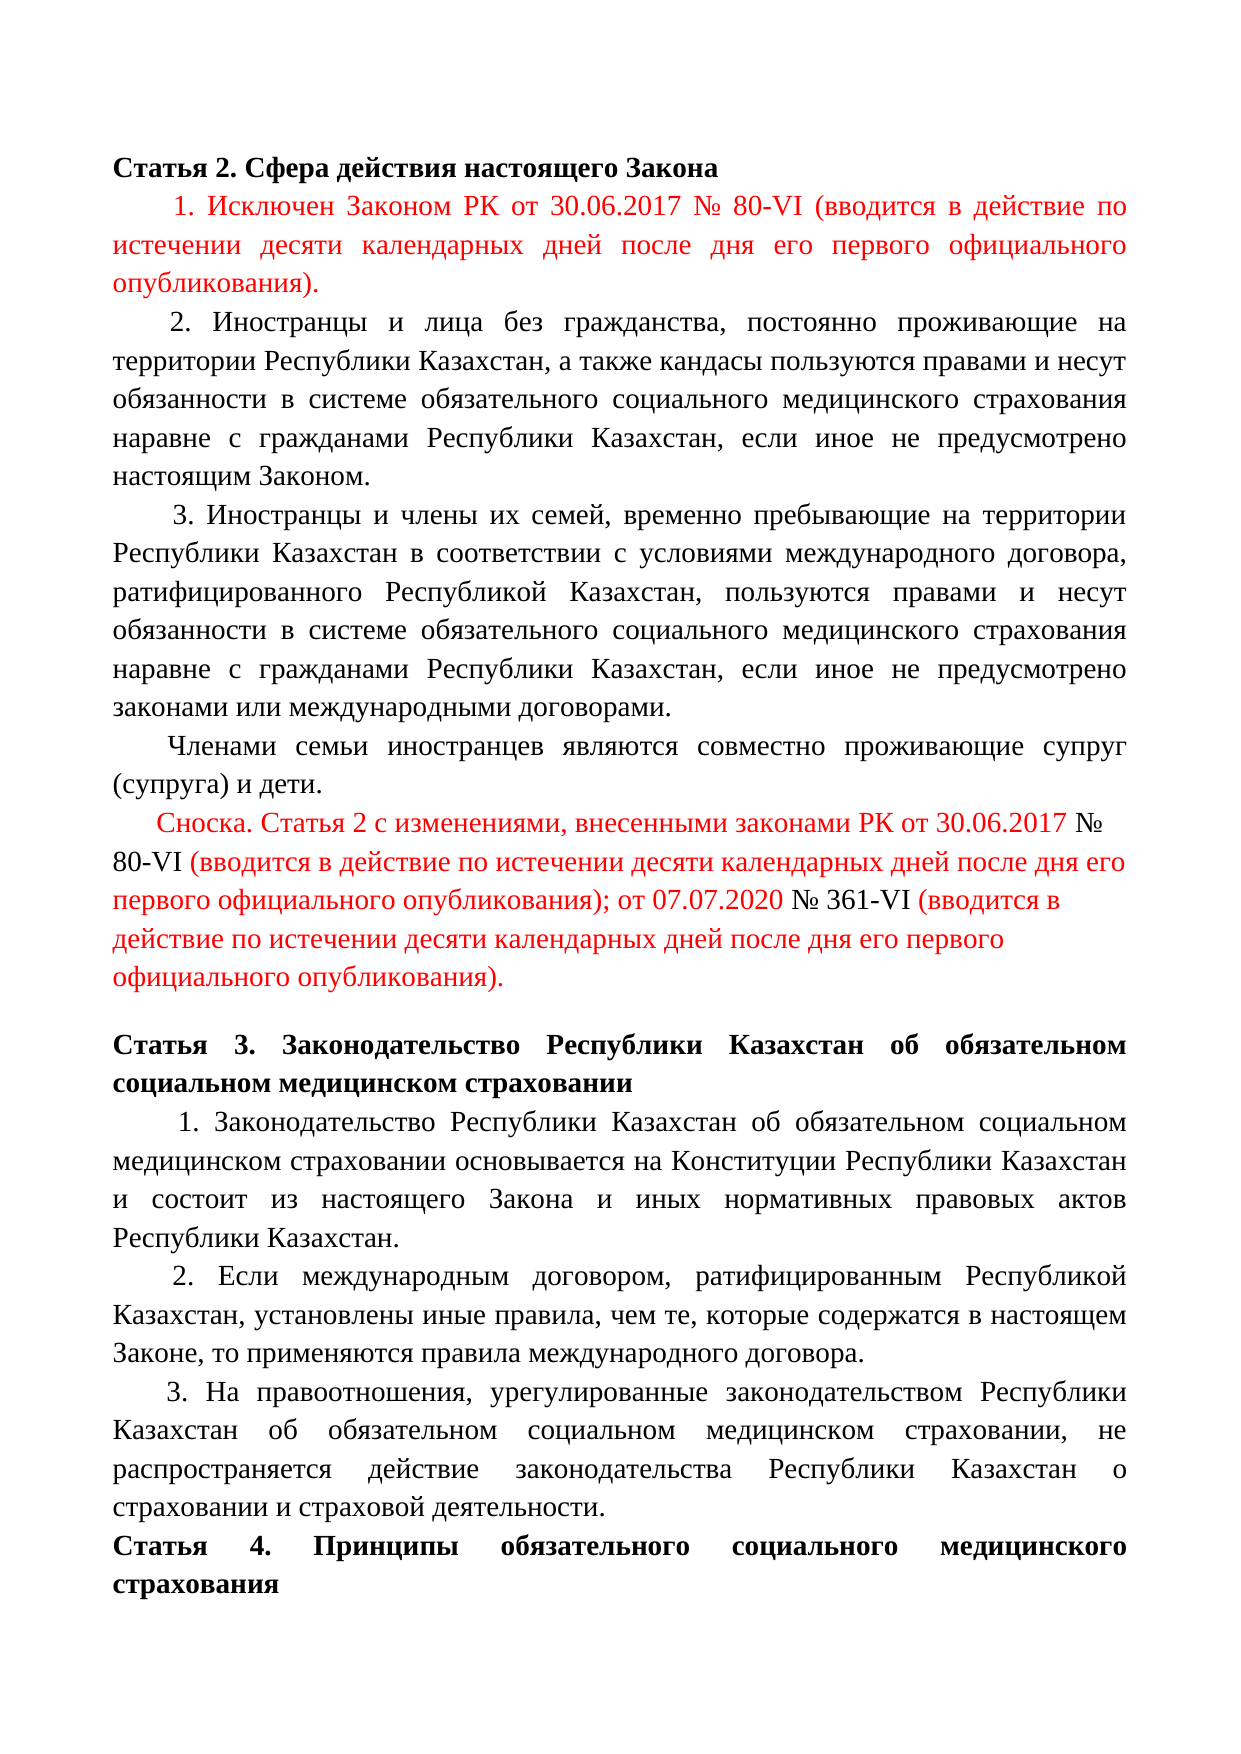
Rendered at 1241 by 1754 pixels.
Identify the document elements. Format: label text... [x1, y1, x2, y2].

text 3. Иностранцы и члены их семей, временно пребывающие на территории Республики Казахстан в соответствии с условиями международного договора, ратифицированного Республикой Казахстан, пользуются правами и несут обязанности в системе обязательного социального медицинского страхования наравне с гражданами Республики Казахстан, если иное не предусмотрено законами или международными договорами. [112, 497, 1128, 723]
text 2. Если международным договором, ратифицированным Республикой Казахстан, установлены иные правила, чем те, которые содержатся в настоящем Законе, то применяются правила международного договора. [112, 1258, 1128, 1369]
text Статья 4. Принципы обязательного социального медицинского страхования [112, 1528, 1128, 1600]
text Статья 3. Законодательство Республики Казахстан об обязательном социальном медицинском страховании [112, 1027, 1128, 1099]
text 1. Законодательство Республики Казахстан об обязательном социальном медицинском страховании основывается на Конституции Республики Казахстан и состоит из настоящего Закона и иных нормативных правовых актов Республики Казахстан. [112, 1104, 1128, 1253]
text 1. Исключен Законом РК от 30.06.2017 № 80-VI (вводится в действие по истечении десяти календарных дней после дня его первого официального опубликования). [112, 188, 1128, 299]
text Членами семьи иностранцев являются совместно проживающие супруг (супруга) и дети. [112, 728, 1128, 800]
text 3. На правоотношения, урегулированные законодательством Республики Казахстан об обязательном социальном медицинском страховании, не распространяется действие законодательства Республики Казахстан о страховании и страховой деятельности. [112, 1374, 1128, 1523]
text 2. Иностранцы и лица без гражданства, постоянно проживающие на территории Республики Казахстан, а также кандасы пользуются правами и несут обязанности в системе обязательного социального медицинского страхования наравне с гражданами Республики Казахстан, если иное не предусмотрено настоящим Законом. [112, 304, 1128, 492]
text Статья 2. Сфера действия настоящего Закона [112, 150, 1128, 183]
text Сноска. Статья 2 с изменениями, внесенными законами РК от 30.06.2017 № 80-VI (вводится в действие по истечении десяти календарных дней после дня его первого официального опубликования); от 07.07.2020 № 361-VI (вводится в действие по истечении десяти календарных дней после дня его первого официального опубликования). [112, 805, 1128, 1023]
